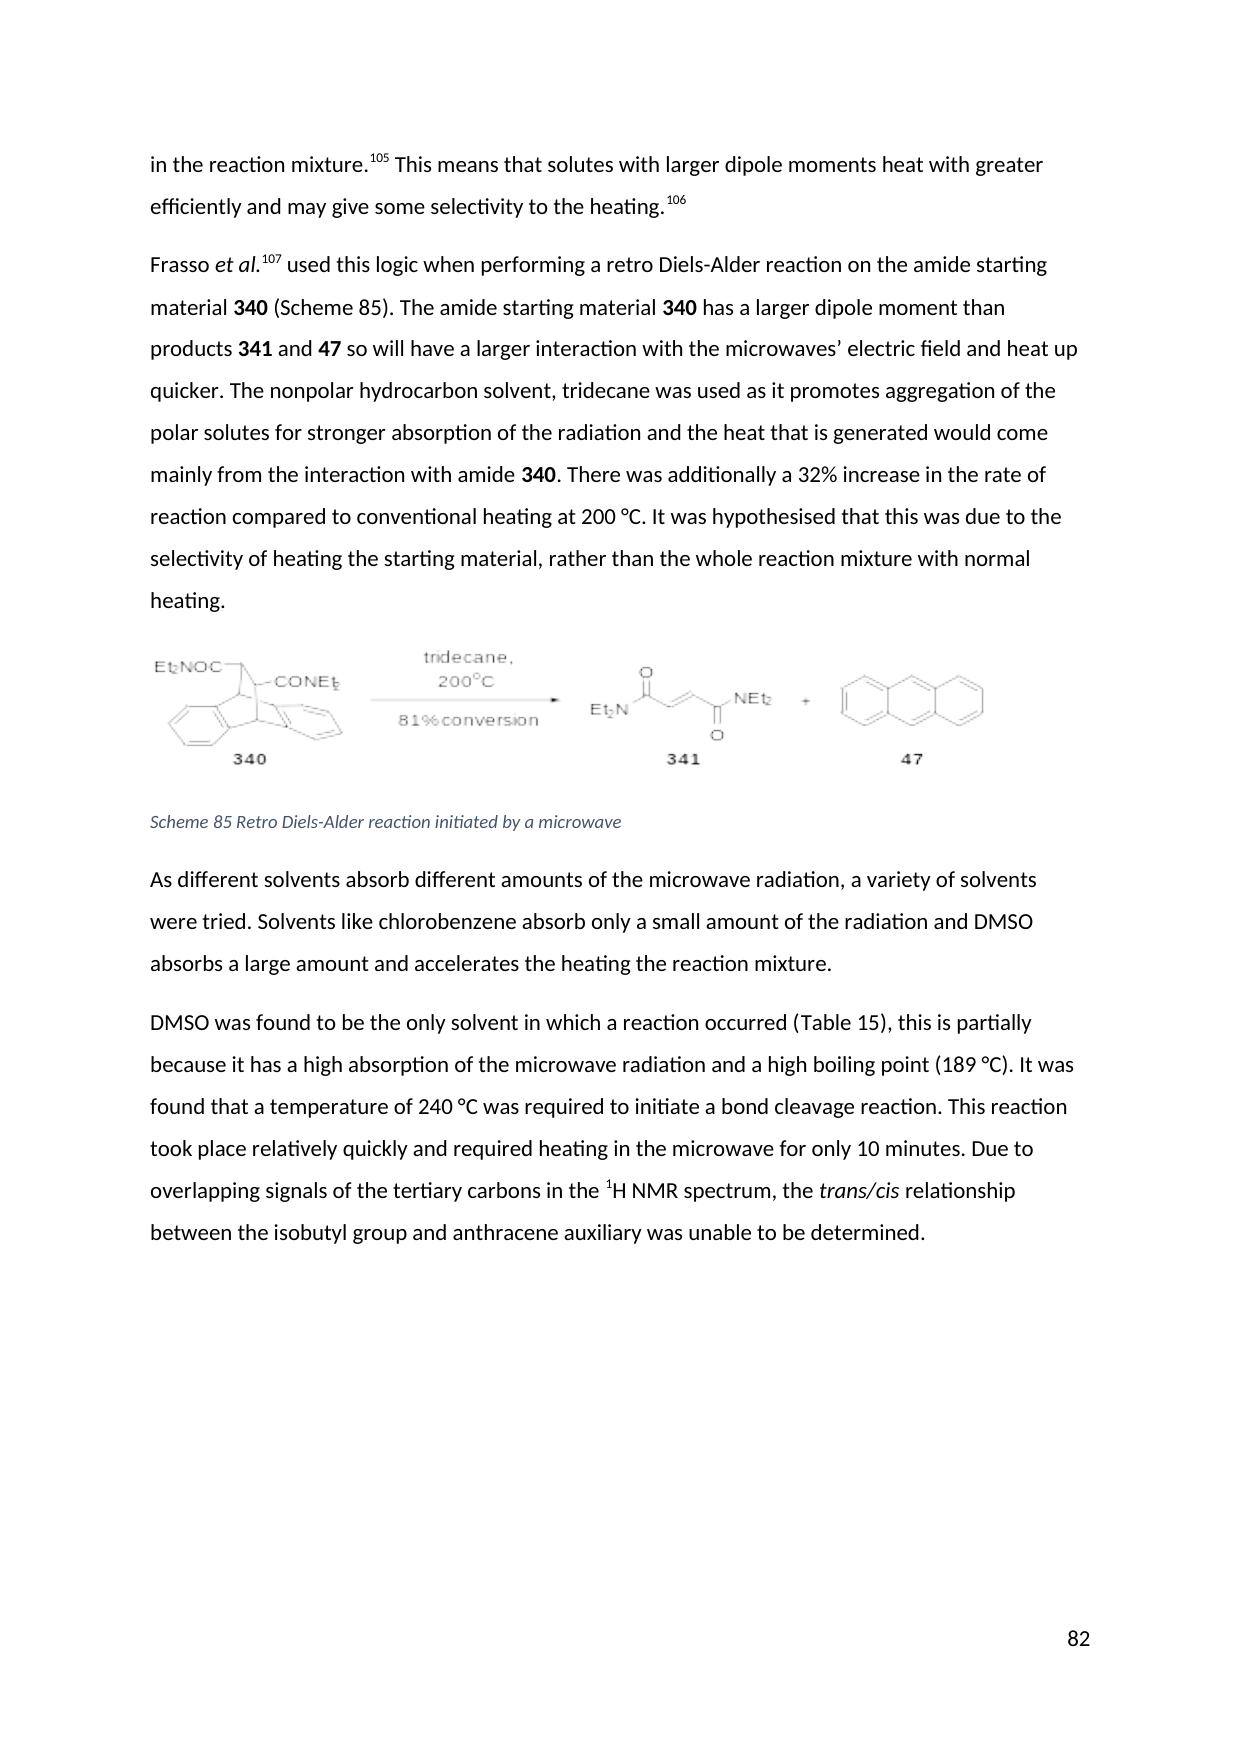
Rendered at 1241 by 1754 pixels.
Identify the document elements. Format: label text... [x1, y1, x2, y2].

text Frasso et al.107 used this logic when performing a retro Diels-Alder reaction on the amide starting material 340 (Scheme 85). The amide starting material 340 has a larger dipole moment than products 341 and 47 so will have a larger interaction with the microwaves’ electric field and heat up quicker. The nonpolar hydrocarbon solvent, tridecane was used as it promotes aggregation of the polar solutes for stronger absorption of the radiation and the heat that is generated would come mainly from the interaction with amide 340. There was additionally a 32% increase in the rate of reaction compared to conventional heating at 200 °C. It was hypothesised that this was due to the selectivity of heating the starting material, rather than the whole reaction mixture with normal heating. [150, 251, 1090, 614]
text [150, 150, 1090, 220]
text Scheme 85 Retro Diels-Alder reaction initiated by a microwave [150, 810, 1090, 833]
text As different solvents absorb different amounts of the microwave radiation, a variety of solvents were tried. Solvents like chlorobenzene absorb only a small amount of the radiation and DMSO absorbs a large amount and accelerates the heating the reaction mixture. [150, 865, 1090, 977]
text DMSO was found to be the only solvent in which a reaction occurred (Table 15), this is partially because it has a high absorption of the microwave radiation and a high boiling point (189 °C). It was found that a temperature of 240 °C was required to initiate a bond cleavage reaction. This reaction took place relatively quickly and required heating in the microwave for only 10 minutes. Due to overlapping signals of the tertiary carbons in the 1H NMR spectrum, the trans/cis relationship between the isobutyl group and anthracene auxiliary was unable to be determined. [150, 1008, 1090, 1246]
